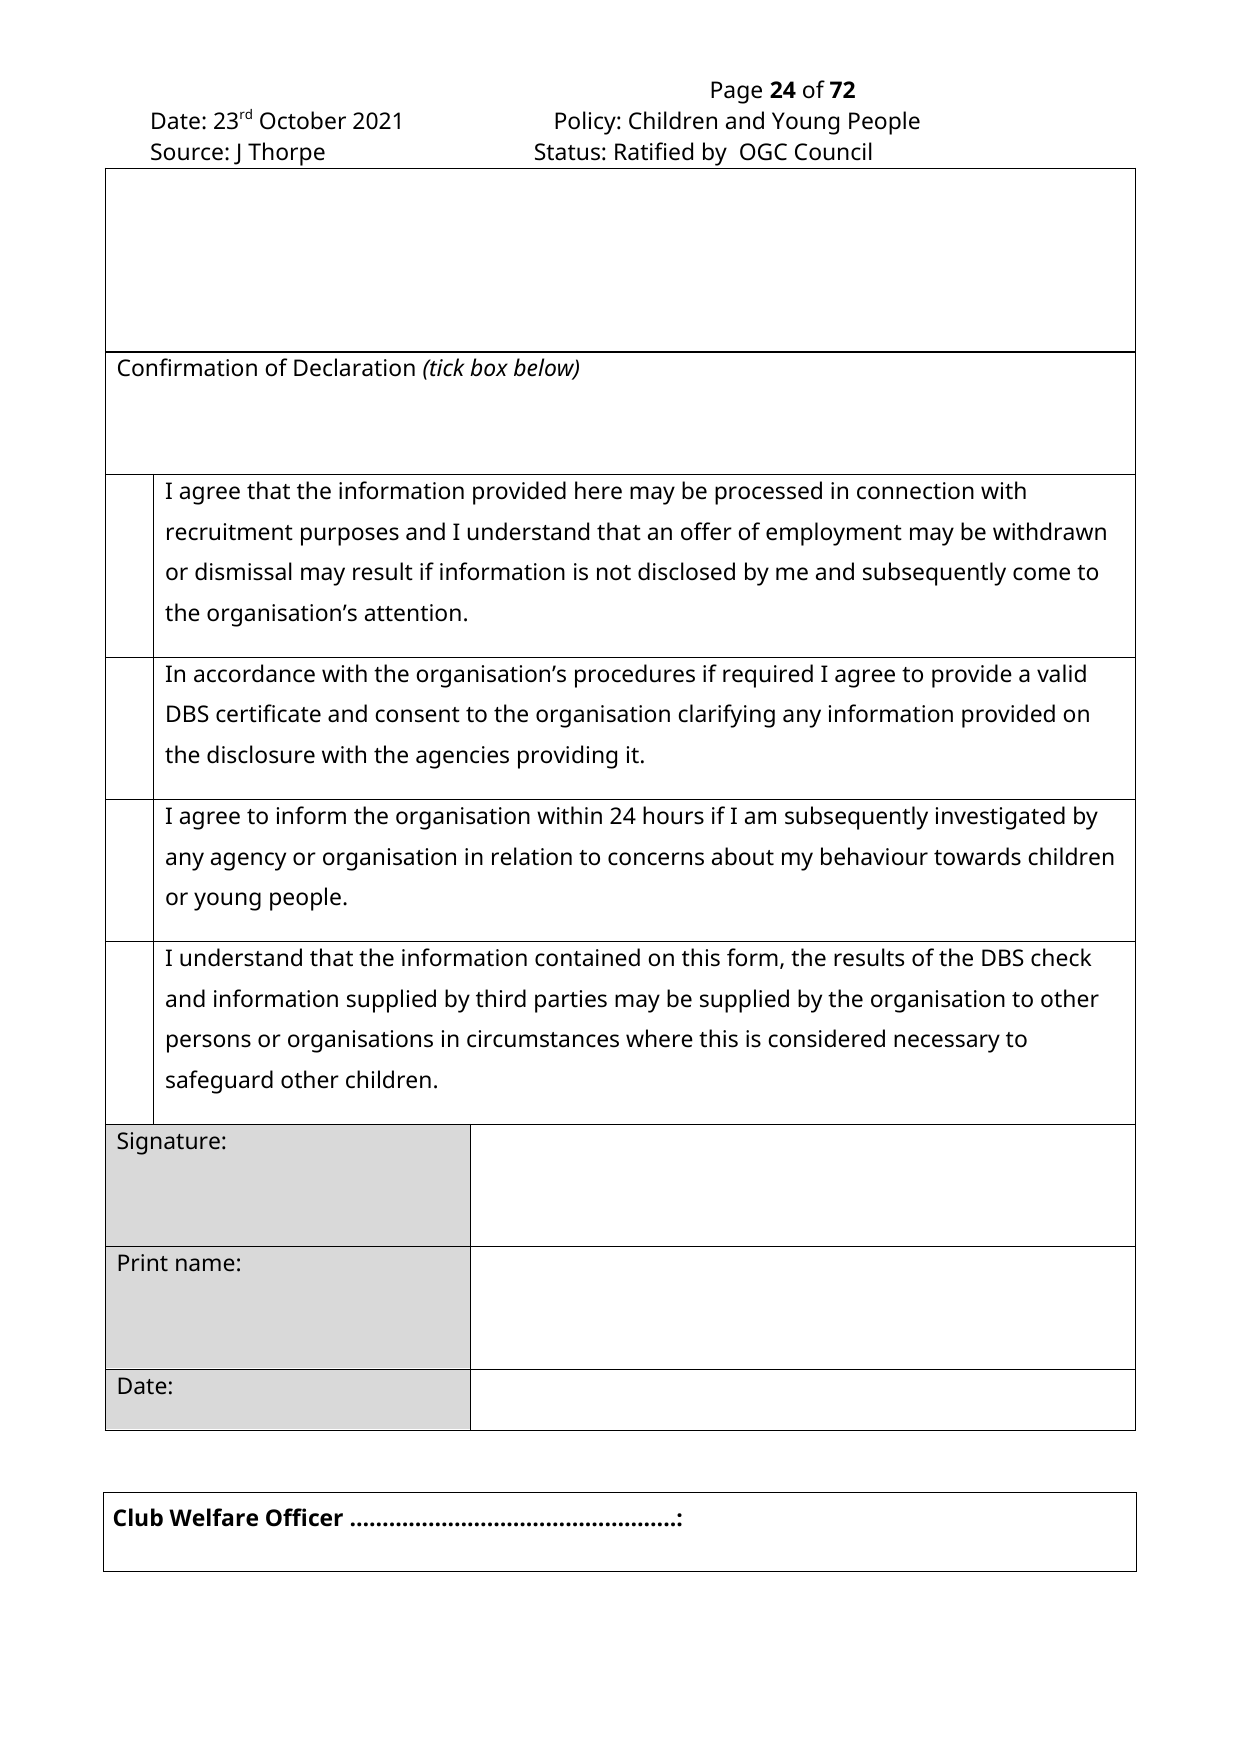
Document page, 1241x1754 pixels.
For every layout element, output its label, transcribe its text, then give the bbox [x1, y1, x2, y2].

table_cell I agree to inform the organisation within 24 hours if I am subsequently investigated by any agency or organisation in relation to concerns about my behaviour towards children or young people. [154, 800, 1135, 941]
table_cell [106, 475, 153, 657]
table_cell [106, 658, 153, 799]
table_cell Signature: [106, 1125, 470, 1246]
table_cell [106, 942, 153, 1124]
table_cell [106, 169, 1135, 351]
table_cell [471, 1247, 1135, 1368]
table_cell In accordance with the organisation’s procedures if required I agree to provide a valid DBS certificate and consent to the organisation clarifying any information provided on the disclosure with the agencies providing it. [154, 658, 1135, 799]
table_cell Print name: [106, 1247, 470, 1368]
table_cell I understand that the information contained on this form, the results of the DBS check and information supplied by third parties may be supplied by the organisation to other persons or organisations in circumstances where this is considered necessary to safeguard other children. [154, 942, 1135, 1124]
table_cell [471, 1370, 1135, 1429]
table_cell Date: [106, 1370, 470, 1429]
table_cell I agree that the information provided here may be processed in connection with recruitment purposes and I understand that an offer of employment may be withdrawn or dismissal may result if information is not disclosed by me and subsequently come to the organisation’s attention. [154, 475, 1135, 657]
table_cell Confirmation of Declaration (tick box below) [106, 353, 1135, 474]
table_cell [106, 800, 153, 941]
table_cell [471, 1125, 1135, 1246]
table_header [104, 1493, 1136, 1571]
